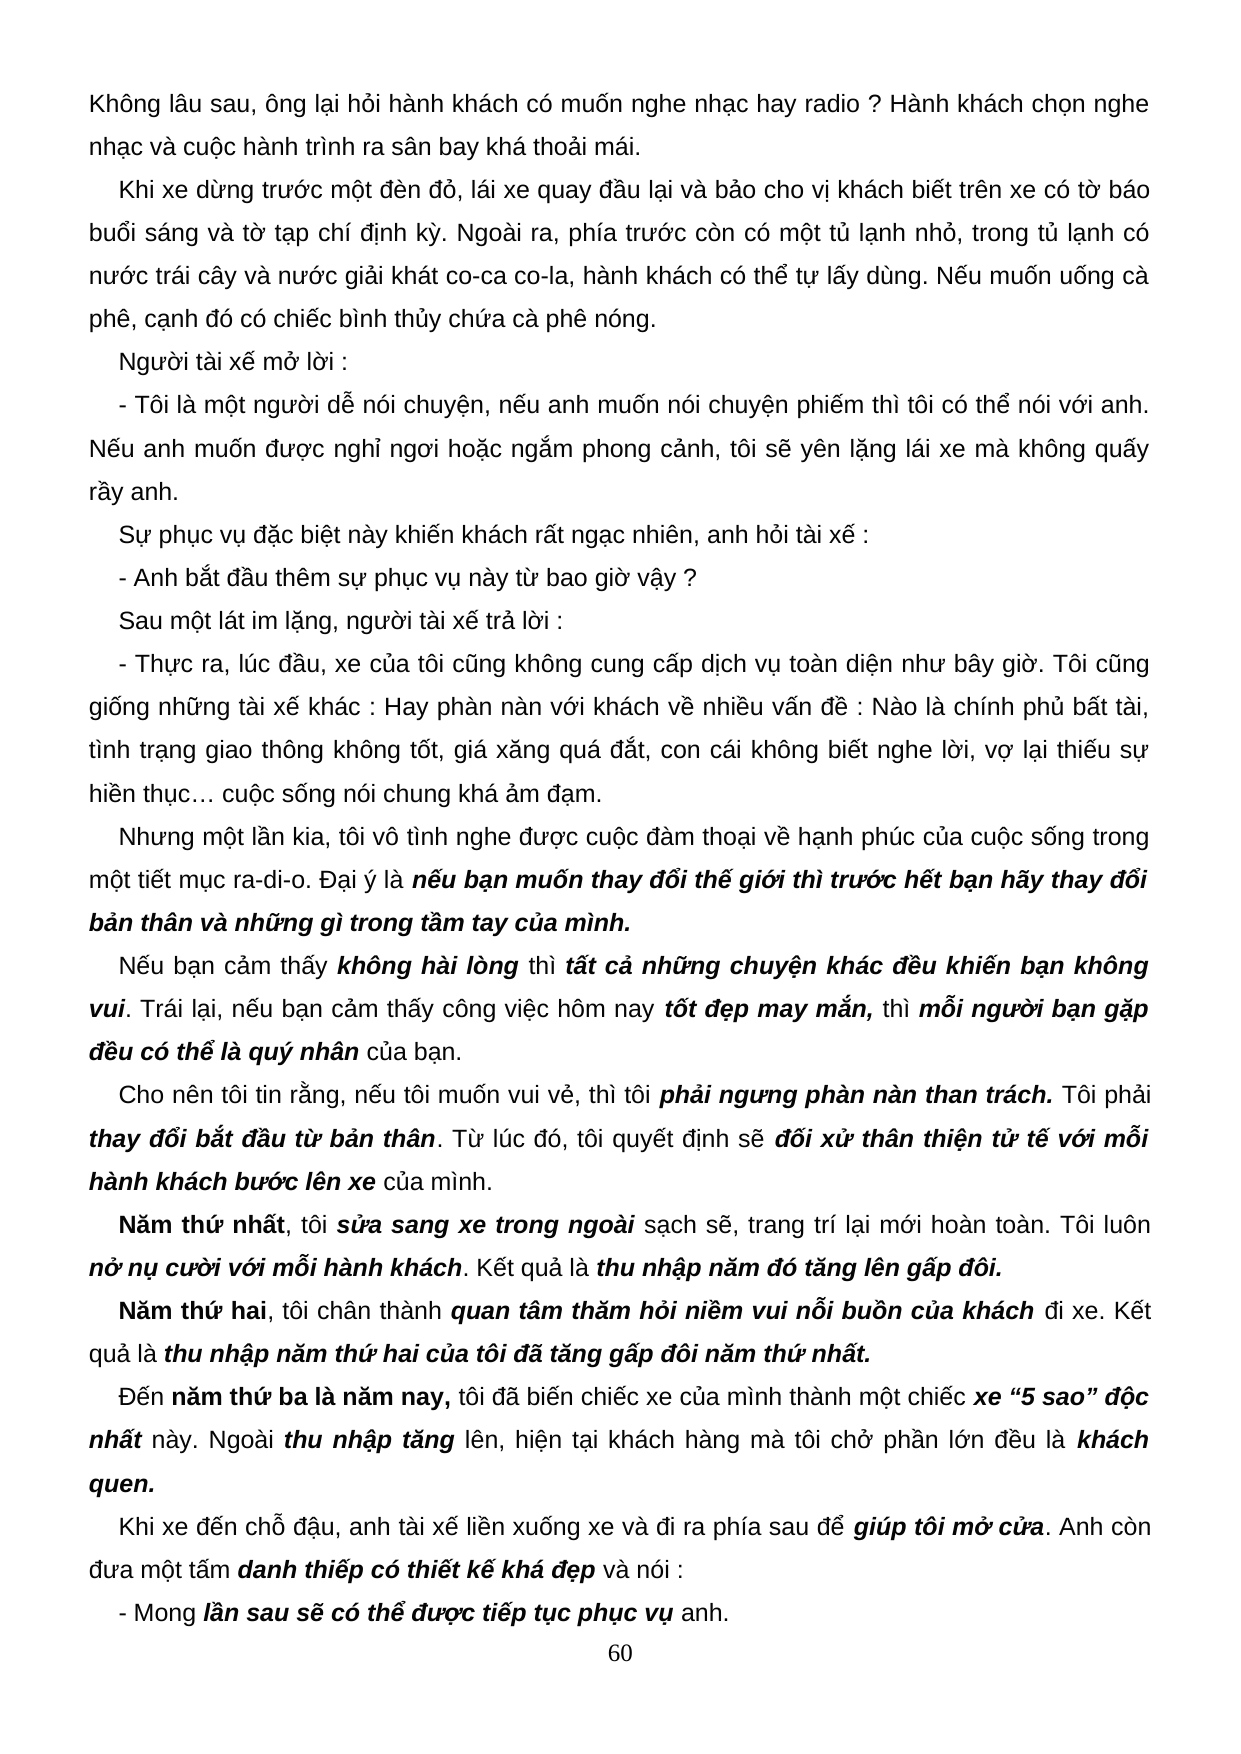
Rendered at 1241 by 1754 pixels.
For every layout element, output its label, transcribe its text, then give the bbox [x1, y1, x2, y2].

text - Thực ra, lúc đầu, xe của tôi cũng không cung cấp dịch vụ toàn diện như bây giờ. Tôi cũng giống những tài xế khác : Hay phàn nàn với khách về nhiều vấn đề : Nào là chính phủ bất tài, tình trạng giao thông không tốt, giá xăng quá đắt, con cái không biết nghe lời, vợ lại thiếu sự hiền thục… cuộc sống nói chung khá ảm đạm. [89, 649, 1152, 807]
text - Mong lần sau sẽ có thể được tiếp tục phục vụ anh. [89, 1598, 1152, 1627]
text - Tôi là một người dễ nói chuyện, nếu anh muốn nói chuyện phiếm thì tôi có thể nói với anh. Nếu anh muốn được nghỉ ngơi hoặc ngắm phong cảnh, tôi sẽ yên lặng lái xe mà không quấy rầy anh. [89, 391, 1152, 506]
text Năm thứ nhất, tôi sửa sang xe trong ngoài sạch sẽ, trang trí lại mới hoàn toàn. Tôi luôn nở nụ cười với mỗi hành khách. Kết quả là thu nhập năm đó tăng lên gấp đôi. [89, 1210, 1152, 1282]
text Người tài xế mở lời : [89, 347, 1152, 376]
text Nhưng một lần kia, tôi vô tình nghe được cuộc đàm thoại về hạnh phúc của cuộc sống trong một tiết mục ra-di-o. Đại ý là nếu bạn muốn thay đổi thế giới thì trước hết bạn hãy thay đổi bản thân và những gì trong tầm tay của mình. [89, 822, 1152, 937]
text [89, 89, 1152, 161]
text Nếu bạn cảm thấy không hài lòng thì tất cả những chuyện khác đều khiến bạn không vui. Trái lại, nếu bạn cảm thấy công việc hôm nay tốt đẹp may mắn, thì mỗi người bạn gặp đều có thể là quý nhân của bạn. [89, 951, 1152, 1066]
text Khi xe đến chỗ đậu, anh tài xế liền xuống xe và đi ra phía sau để giúp tôi mở cửa. Anh còn đưa một tấm danh thiếp có thiết kế khá đẹp và nói : [89, 1512, 1152, 1584]
text - Anh bắt đầu thêm sự phục vụ này từ bao giờ vậy ? [89, 563, 1152, 592]
text Đến năm thứ ba là năm nay, tôi đã biến chiếc xe của mình thành một chiếc xe “5 sao” độc nhất này. Ngoài thu nhập tăng lên, hiện tại khách hàng mà tôi chở phần lớn đều là khách quen. [89, 1382, 1152, 1497]
text Khi xe dừng trước một đèn đỏ, lái xe quay đầu lại và bảo cho vị khách biết trên xe có tờ báo buổi sáng và tờ tạp chí định kỳ. Ngoài ra, phía trước còn có một tủ lạnh nhỏ, trong tủ lạnh có nước trái cây và nước giải khát co-ca co-la, hành khách có thể tự lấy dùng. Nếu muốn uống cà phê, cạnh đó có chiếc bình thủy chứa cà phê nóng. [89, 175, 1152, 333]
text Sau một lát im lặng, người tài xế trả lời : [89, 606, 1152, 635]
text Năm thứ hai, tôi chân thành quan tâm thăm hỏi niềm vui nỗi buồn của khách đi xe. Kết quả là thu nhập năm thứ hai của tôi đã tăng gấp đôi năm thứ nhất. [89, 1296, 1152, 1368]
text Sự phục vụ đặc biệt này khiến khách rất ngạc nhiên, anh hỏi tài xế : [89, 520, 1152, 549]
text Cho nên tôi tin rằng, nếu tôi muốn vui vẻ, thì tôi phải ngưng phàn nàn than trách. Tôi phải thay đổi bắt đầu từ bản thân. Từ lúc đó, tôi quyết định sẽ đối xử thân thiện tử tế với mỗi hành khách bước lên xe của mình. [89, 1081, 1152, 1196]
